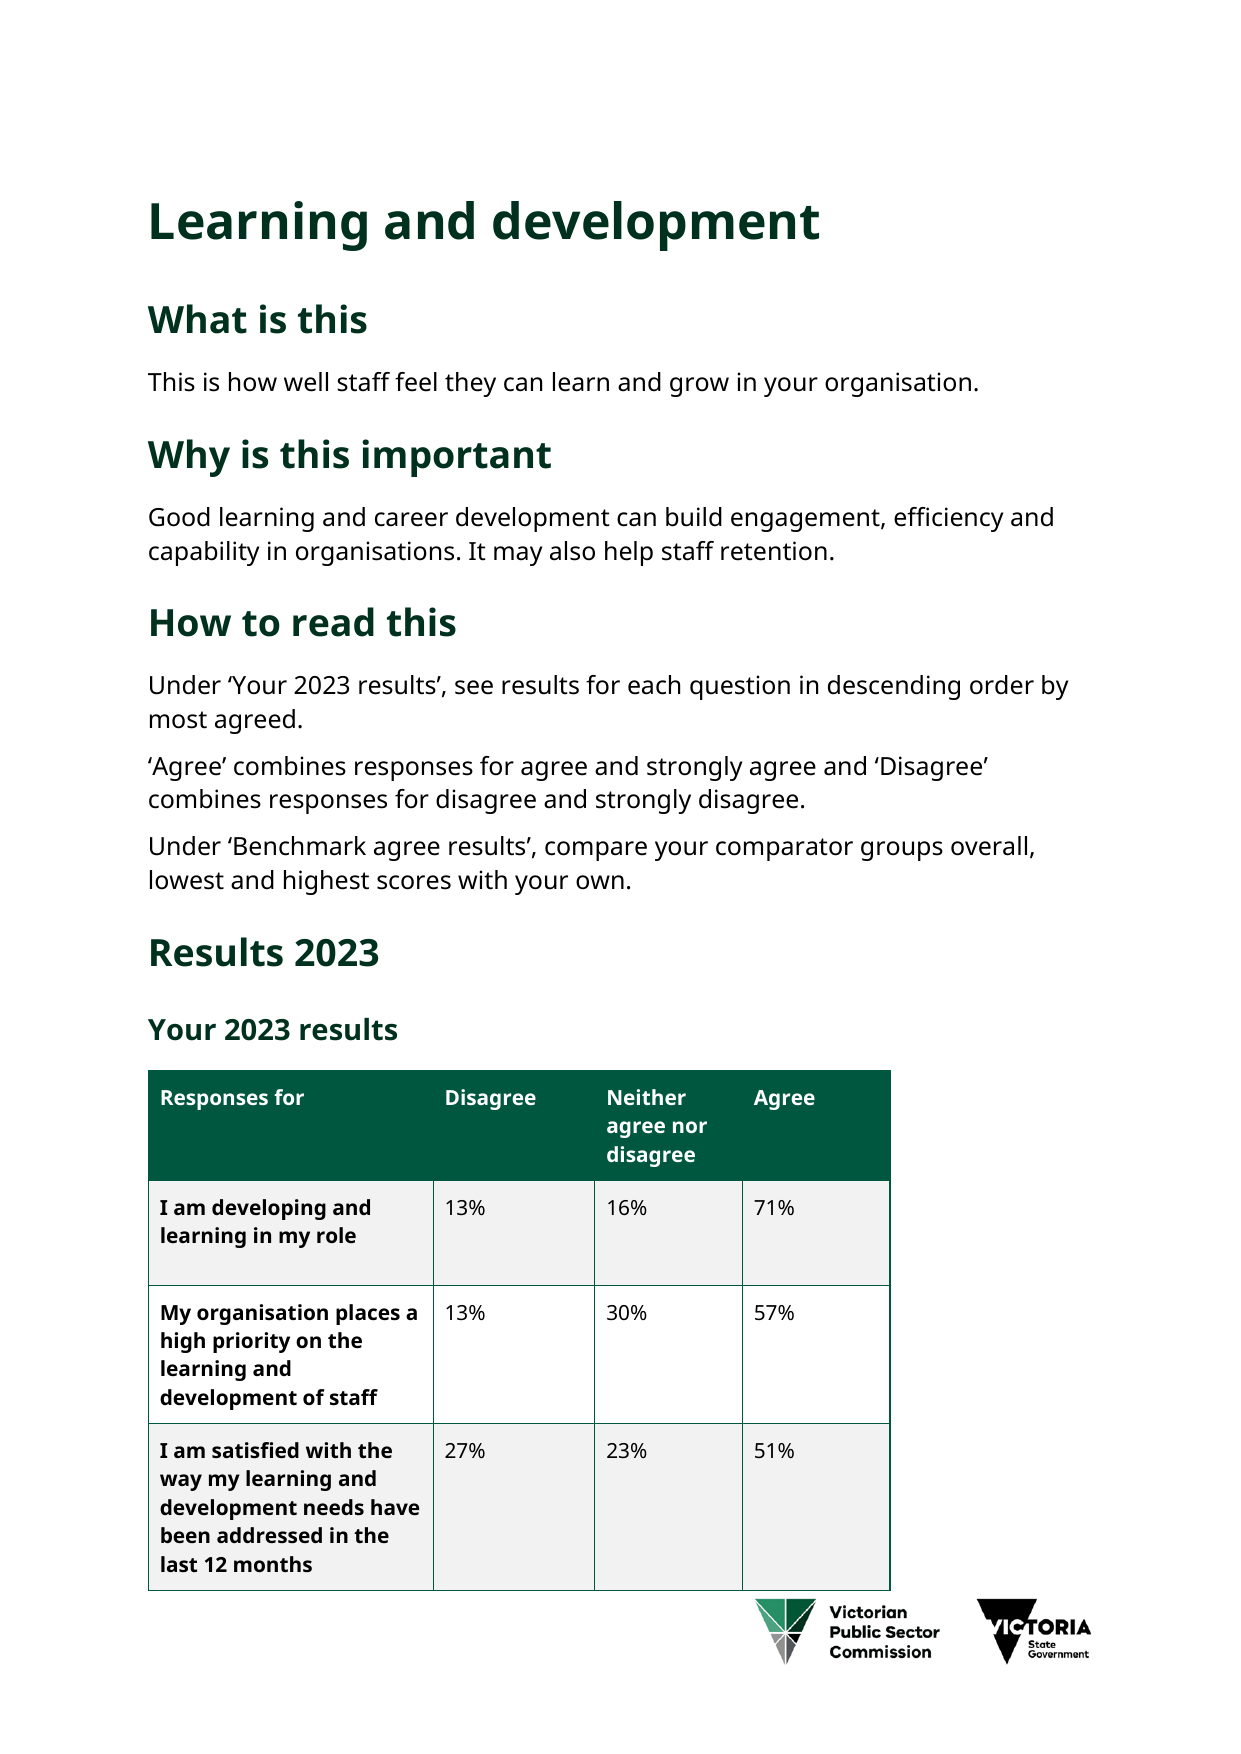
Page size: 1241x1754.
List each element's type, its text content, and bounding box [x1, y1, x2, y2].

text ‘Agree’ combines responses for agree and strongly agree and ‘Disagree’ combines responses for disagree and strongly disagree. [148, 748, 1092, 816]
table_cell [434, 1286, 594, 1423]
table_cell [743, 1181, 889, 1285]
text Good learning and career development can build engagement, efficiency and capability in organisations. It may also help staff retention. [148, 499, 1092, 567]
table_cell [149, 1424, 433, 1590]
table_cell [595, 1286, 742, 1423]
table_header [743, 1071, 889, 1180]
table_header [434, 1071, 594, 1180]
subtitle What is this [148, 294, 1092, 345]
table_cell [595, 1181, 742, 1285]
subtitle Results 2023 [148, 926, 1092, 977]
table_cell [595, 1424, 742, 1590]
subtitle Your 2023 results [148, 1009, 1092, 1049]
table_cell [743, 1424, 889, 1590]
text This is how well staff feel they can learn and grow in your organisation. [148, 365, 1092, 399]
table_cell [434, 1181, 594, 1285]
subtitle Why is this important [148, 428, 1092, 479]
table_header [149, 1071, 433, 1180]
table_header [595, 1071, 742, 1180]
subtitle How to read this [148, 596, 1092, 647]
text Under ‘Benchmark agree results’, compare your comparator groups overall, lowest and highest scores with your own. [148, 829, 1092, 897]
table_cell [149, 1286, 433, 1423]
picture [754, 1598, 1093, 1666]
text Under ‘Your 2023 results’, see results for each question in descending order by most agreed. [148, 668, 1092, 736]
subtitle Learning and development [148, 186, 1092, 254]
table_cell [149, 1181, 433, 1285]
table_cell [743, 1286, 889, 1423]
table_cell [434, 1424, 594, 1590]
